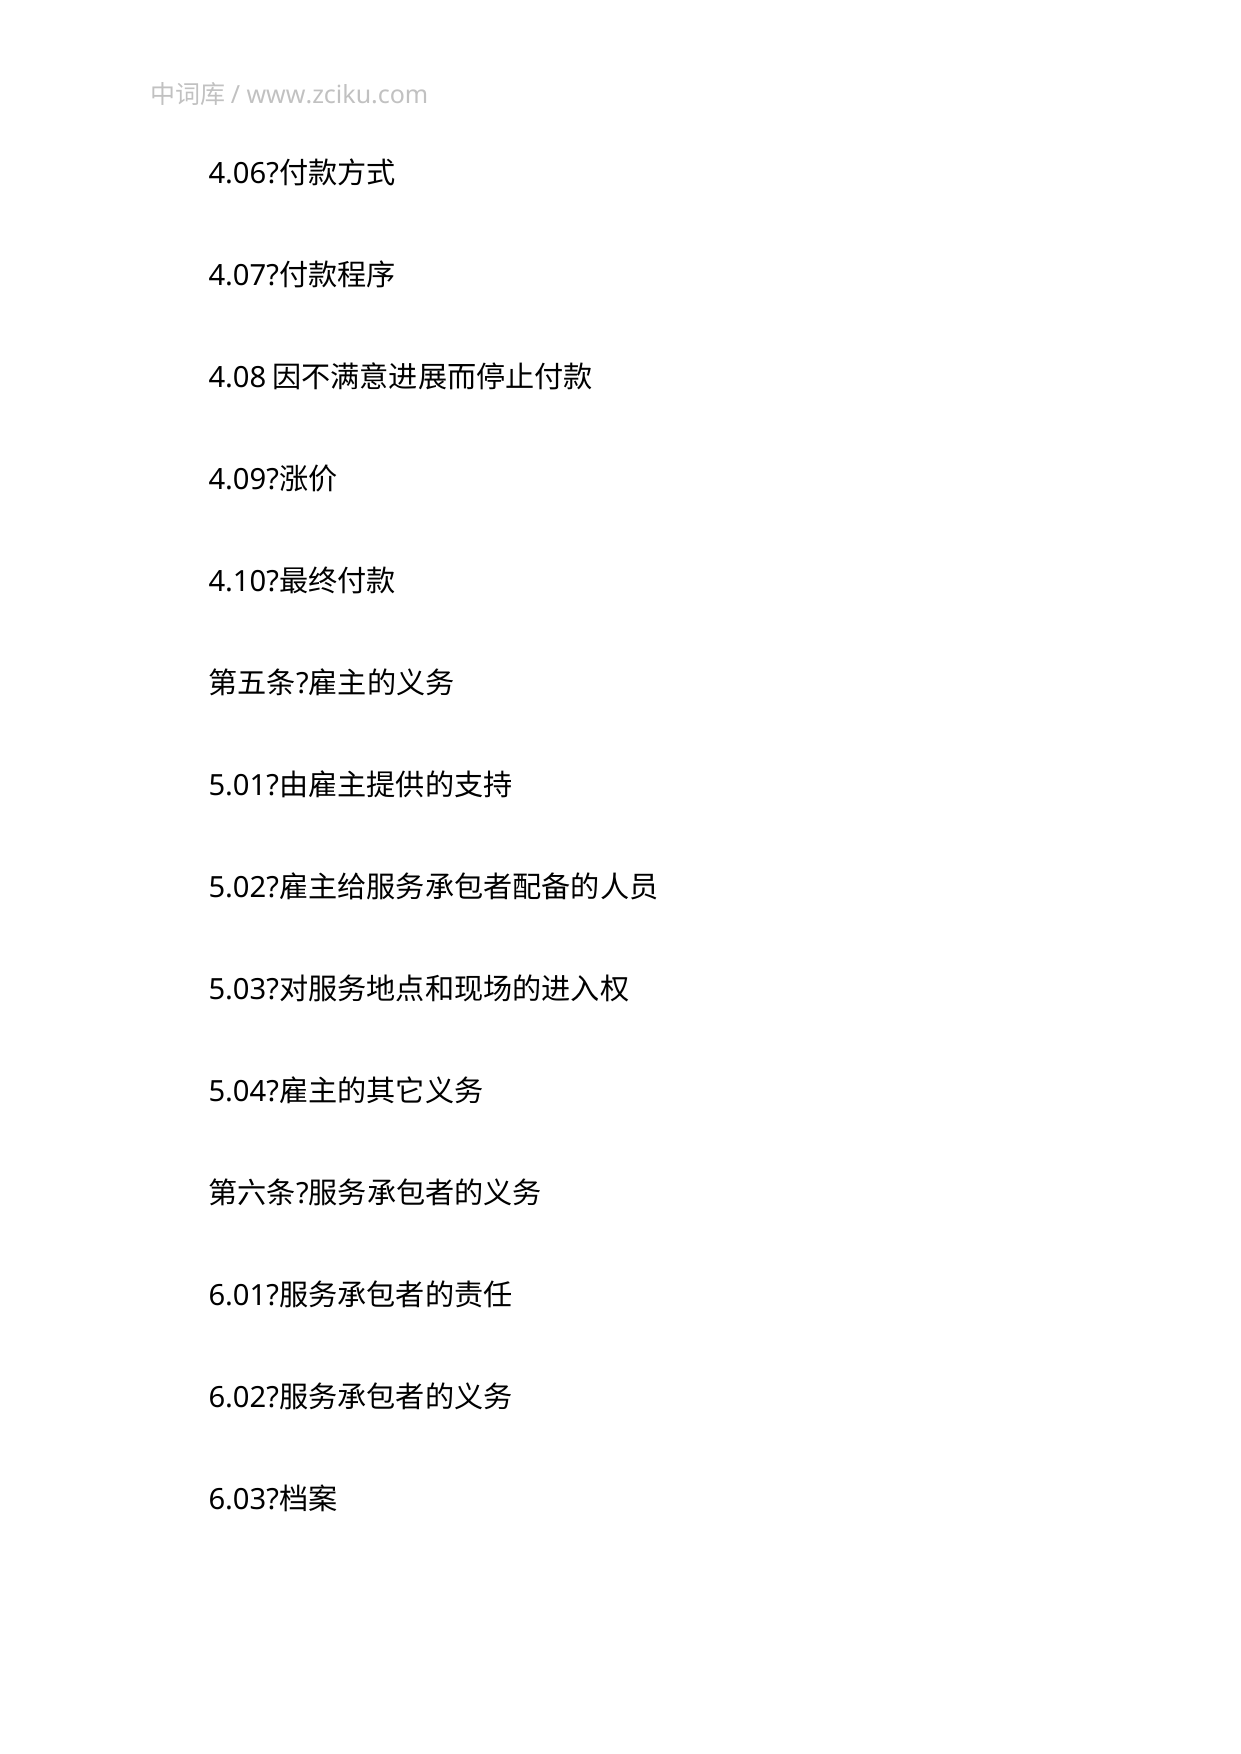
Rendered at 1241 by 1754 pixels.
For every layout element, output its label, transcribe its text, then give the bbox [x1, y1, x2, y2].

text 4.06?付款方式 [150, 150, 1090, 192]
text 5.04?雇主的其它义务 [150, 1068, 1090, 1110]
text 4.10?最终付款 [150, 558, 1090, 600]
text 4.09?涨价 [150, 456, 1090, 498]
text 5.02?雇主给服务承包者配备的人员 [150, 864, 1090, 906]
text 5.01?由雇主提供的支持 [150, 762, 1090, 804]
text 4.08因不满意进展而停止付款 [150, 354, 1090, 396]
text 5.03?对服务地点和现场的进入权 [150, 966, 1090, 1008]
text 4.07?付款程序 [150, 252, 1090, 294]
text 第六条?服务承包者的义务 [150, 1170, 1090, 1212]
text 第五条?雇主的义务 [150, 660, 1090, 702]
text 6.03?档案 [150, 1476, 1090, 1518]
text 6.01?服务承包者的责任 [150, 1272, 1090, 1314]
text 6.02?服务承包者的义务 [150, 1374, 1090, 1416]
